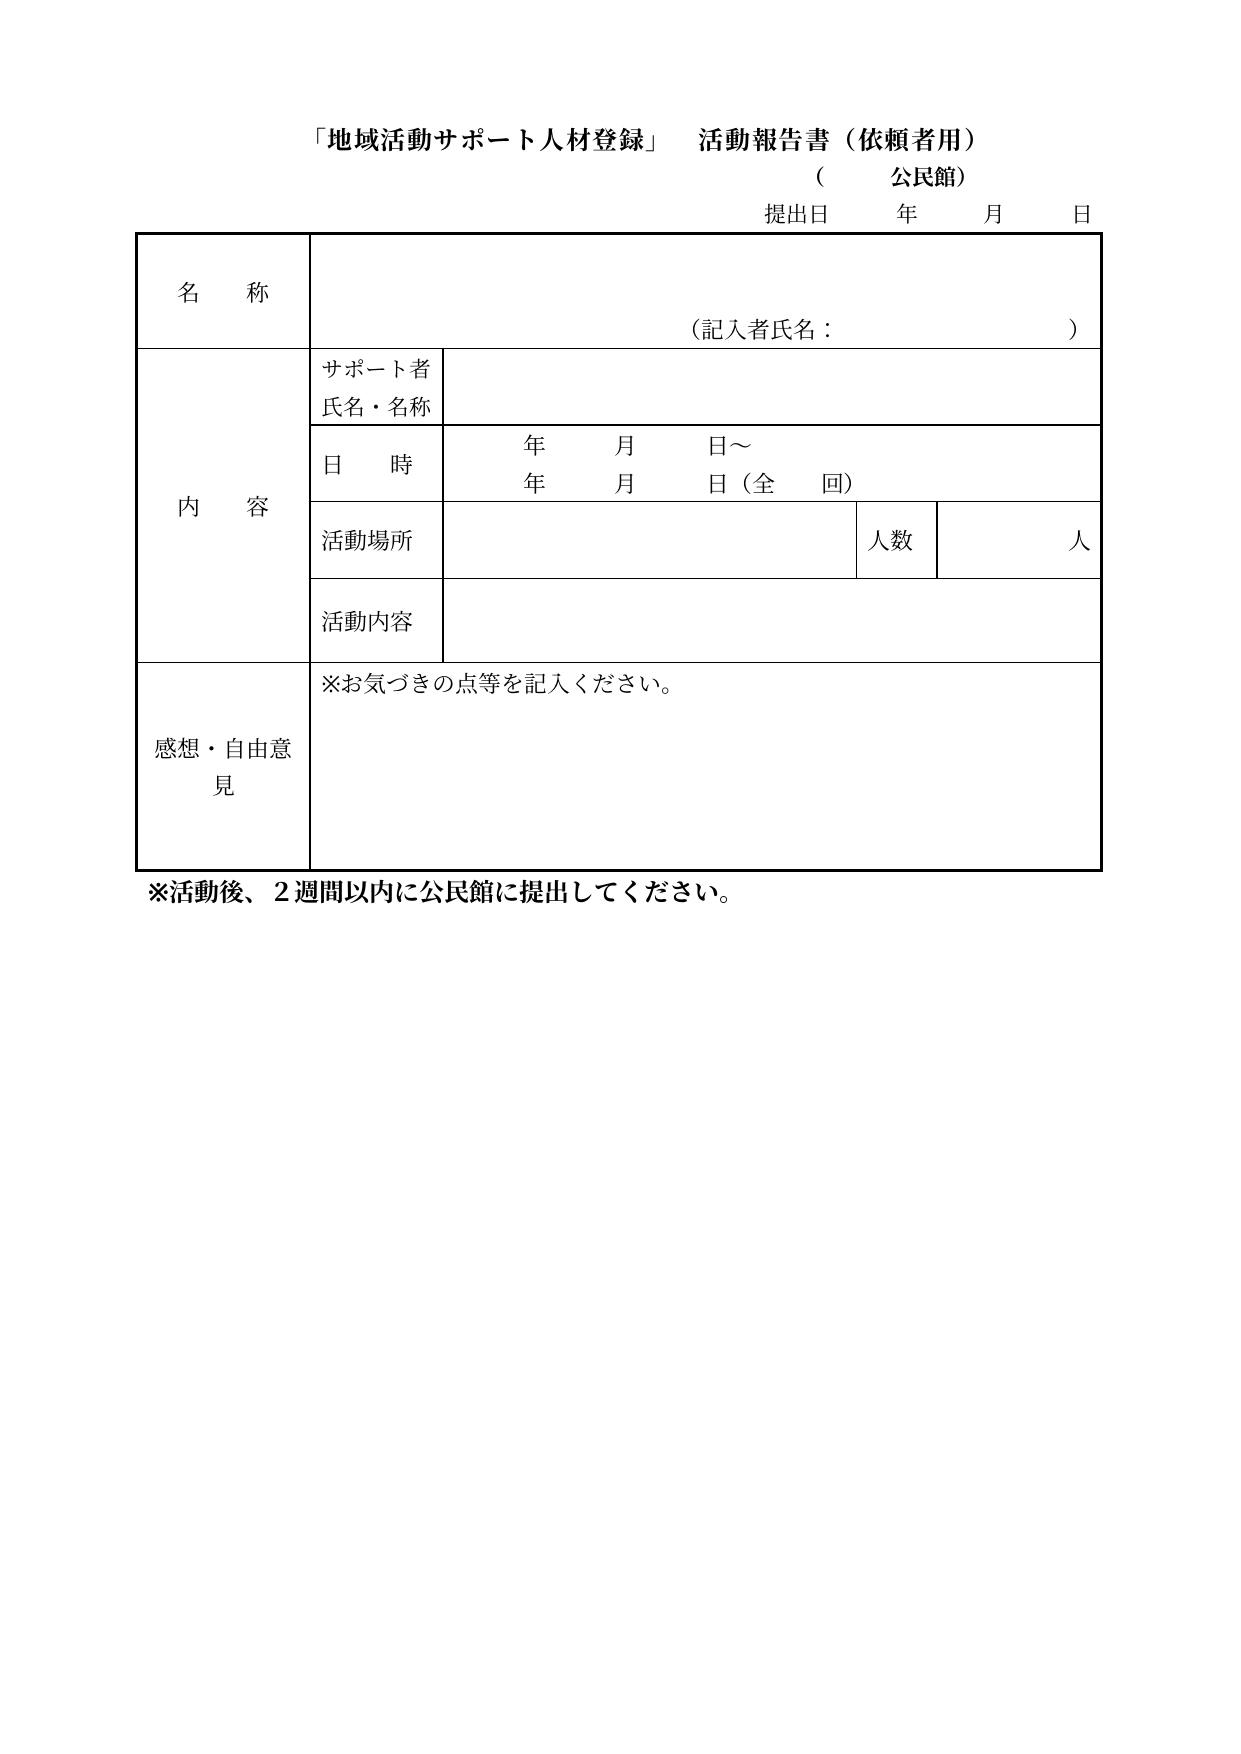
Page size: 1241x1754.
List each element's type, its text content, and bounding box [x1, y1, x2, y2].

table_cell ※お気づきの点等を記入ください。 [311, 663, 1100, 868]
table_cell [444, 579, 1100, 662]
table_cell 年 月 日～ 年 月 日（全 回） [444, 426, 1100, 501]
table_cell 人数 [857, 502, 936, 577]
table_cell 活動内容 [311, 579, 442, 662]
table_cell サポート者氏名・名称 [311, 349, 442, 424]
table_cell [444, 349, 1100, 424]
table_cell [444, 502, 856, 577]
table_cell 日 時 [311, 426, 442, 501]
table_cell 感想・自由意見 [138, 663, 309, 868]
text 「地域活動サポート人材登録」 活動報告書（依頼者用） （ 公民館） [301, 119, 992, 194]
table_header （記入者氏名： ） [311, 235, 1100, 348]
text ※活動後、２週間以内に公民館に提出してください。 [148, 872, 1092, 909]
table_cell 内 容 [138, 349, 309, 662]
table_header 名 称 [138, 235, 309, 348]
text 提出日 年 月 日 [148, 194, 1092, 232]
table_cell 人 [938, 502, 1100, 577]
table_cell 活動場所 [311, 502, 442, 577]
